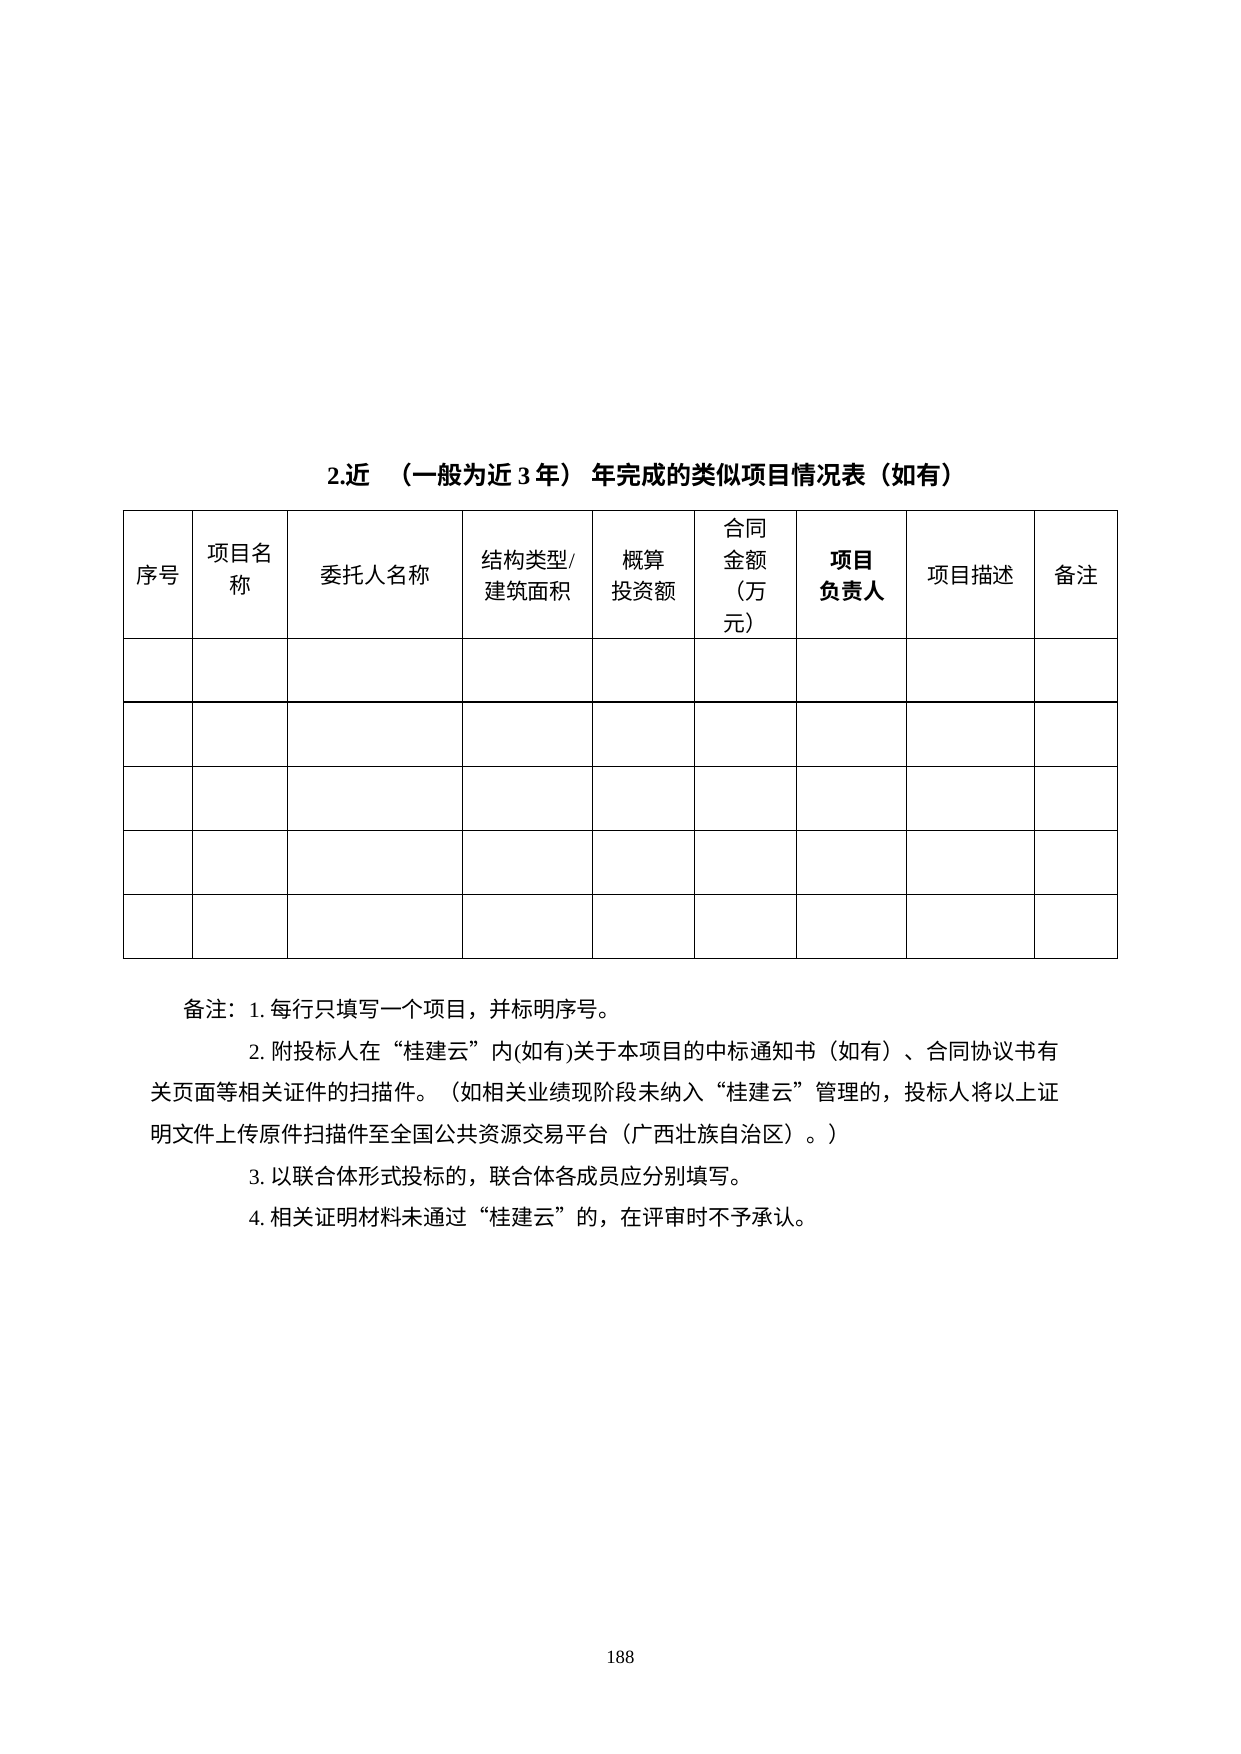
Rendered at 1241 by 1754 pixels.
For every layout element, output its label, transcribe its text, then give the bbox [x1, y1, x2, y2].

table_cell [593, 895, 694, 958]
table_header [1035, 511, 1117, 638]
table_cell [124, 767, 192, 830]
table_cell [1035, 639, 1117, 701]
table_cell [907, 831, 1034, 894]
text 2. 附投标人在“桂建云”内(如有)关于本项目的中标通知书（如有）、合同协议书有关页面等相关证件的扫描件。（如相关业绩现阶段未纳入“桂建云”管理的，投标人将以上证明文件上传原件扫描件至全国公共资源交易平台（广西壮族自治区）。） [150, 1026, 1059, 1151]
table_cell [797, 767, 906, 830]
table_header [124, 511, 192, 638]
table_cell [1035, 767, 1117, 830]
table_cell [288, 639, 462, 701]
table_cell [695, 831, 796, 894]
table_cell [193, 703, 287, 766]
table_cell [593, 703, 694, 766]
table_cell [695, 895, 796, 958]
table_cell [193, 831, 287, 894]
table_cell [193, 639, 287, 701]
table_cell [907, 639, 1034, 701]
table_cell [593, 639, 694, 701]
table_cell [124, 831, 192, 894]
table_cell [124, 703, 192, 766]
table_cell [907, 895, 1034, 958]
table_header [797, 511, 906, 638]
text 2.近 （一般为近3年） 年完成的类似项目情况表（如有） [150, 456, 1093, 492]
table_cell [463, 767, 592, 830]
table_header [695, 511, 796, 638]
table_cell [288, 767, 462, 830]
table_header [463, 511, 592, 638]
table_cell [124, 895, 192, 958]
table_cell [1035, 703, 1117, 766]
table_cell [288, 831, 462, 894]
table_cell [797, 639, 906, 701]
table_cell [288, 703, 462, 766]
text 4. 相关证明材料未通过“桂建云”的，在评审时不予承认。 [150, 1192, 1059, 1234]
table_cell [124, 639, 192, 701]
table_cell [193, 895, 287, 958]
text 3. 以联合体形式投标的，联合体各成员应分别填写。 [150, 1151, 1059, 1192]
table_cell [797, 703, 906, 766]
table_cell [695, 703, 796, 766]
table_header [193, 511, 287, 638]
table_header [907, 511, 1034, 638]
text 备注：1. 每行只填写一个项目，并标明序号。 [150, 984, 1059, 1026]
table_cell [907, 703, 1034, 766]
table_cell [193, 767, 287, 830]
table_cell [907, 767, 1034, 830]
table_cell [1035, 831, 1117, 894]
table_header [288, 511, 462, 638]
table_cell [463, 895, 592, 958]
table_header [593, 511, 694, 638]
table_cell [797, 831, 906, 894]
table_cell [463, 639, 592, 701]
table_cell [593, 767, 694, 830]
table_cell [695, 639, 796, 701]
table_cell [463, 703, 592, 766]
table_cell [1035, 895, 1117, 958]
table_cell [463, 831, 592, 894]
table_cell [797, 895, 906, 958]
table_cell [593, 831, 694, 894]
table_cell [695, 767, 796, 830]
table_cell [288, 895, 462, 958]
